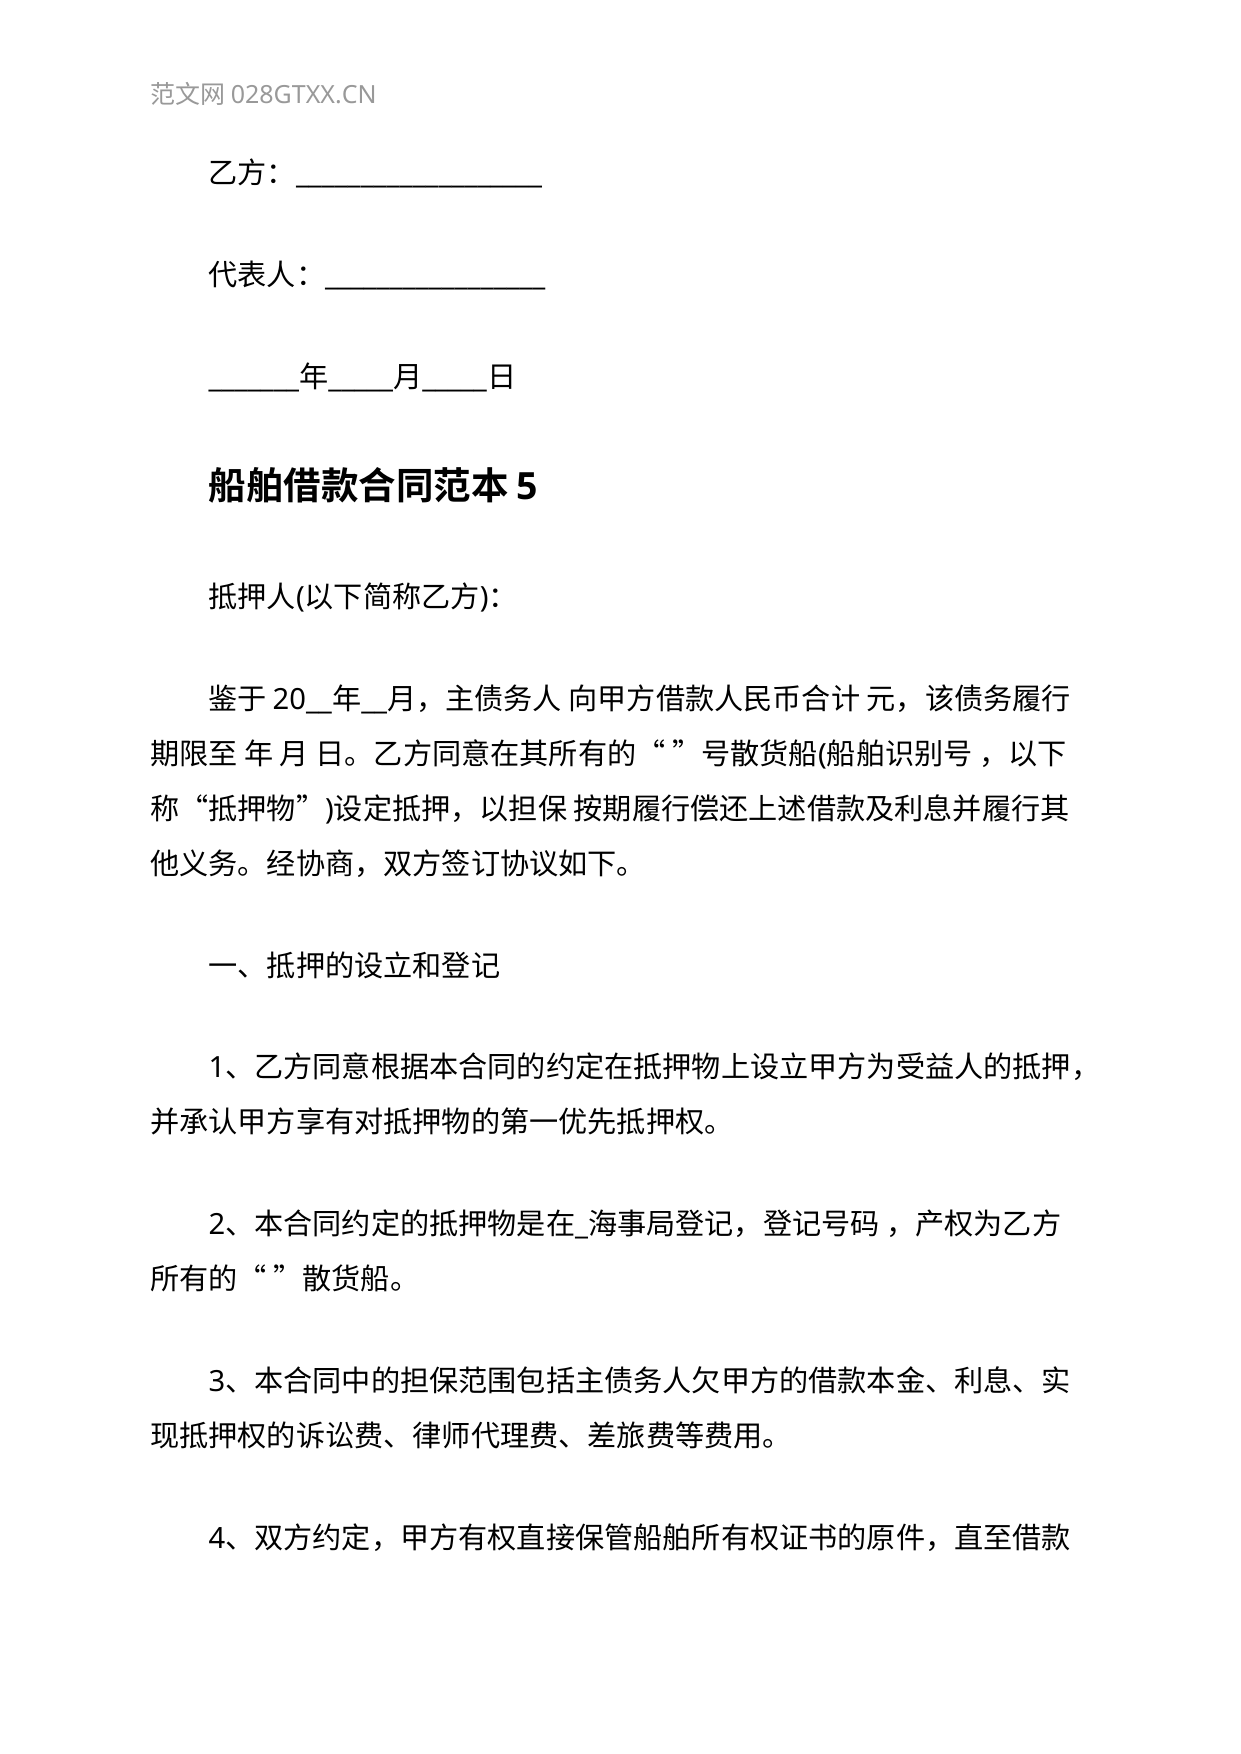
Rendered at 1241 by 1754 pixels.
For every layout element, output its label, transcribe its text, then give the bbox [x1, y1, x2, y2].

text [150, 1514, 1090, 1557]
text 鉴于20__年__月，主债务人 向甲方借款人民币合计 元，该债务履行期限至 年 月 日。乙方同意在其所有的“ ”号散货船(船舶识别号 ，以下称“抵押物”)设定抵押，以担保 按期履行偿还上述借款及利息并履行其他义务。经协商，双方签订协议如下。 [150, 676, 1090, 883]
text 代表人：_________________ [150, 252, 1090, 294]
text 船舶借款合同范本5 [150, 456, 1090, 510]
text 3、本合同中的担保范围包括主债务人欠甲方的借款本金、利息、实现抵押权的诉讼费、律师代理费、差旅费等费用。 [150, 1358, 1090, 1455]
text 一、抵押的设立和登记 [150, 942, 1090, 984]
text 抵押人(以下简称乙方)： [150, 573, 1090, 616]
text 乙方：___________________ [150, 150, 1090, 192]
text 2、本合同约定的抵押物是在_海事局登记，登记号码 ，产权为乙方所有的“ ”散货船。 [150, 1201, 1090, 1298]
text _______年_____月_____日 [150, 354, 1090, 396]
text 1、乙方同意根据本合同的约定在抵押物上设立甲方为受益人的抵押，并承认甲方享有对抵押物的第一优先抵押权。 [150, 1044, 1090, 1141]
